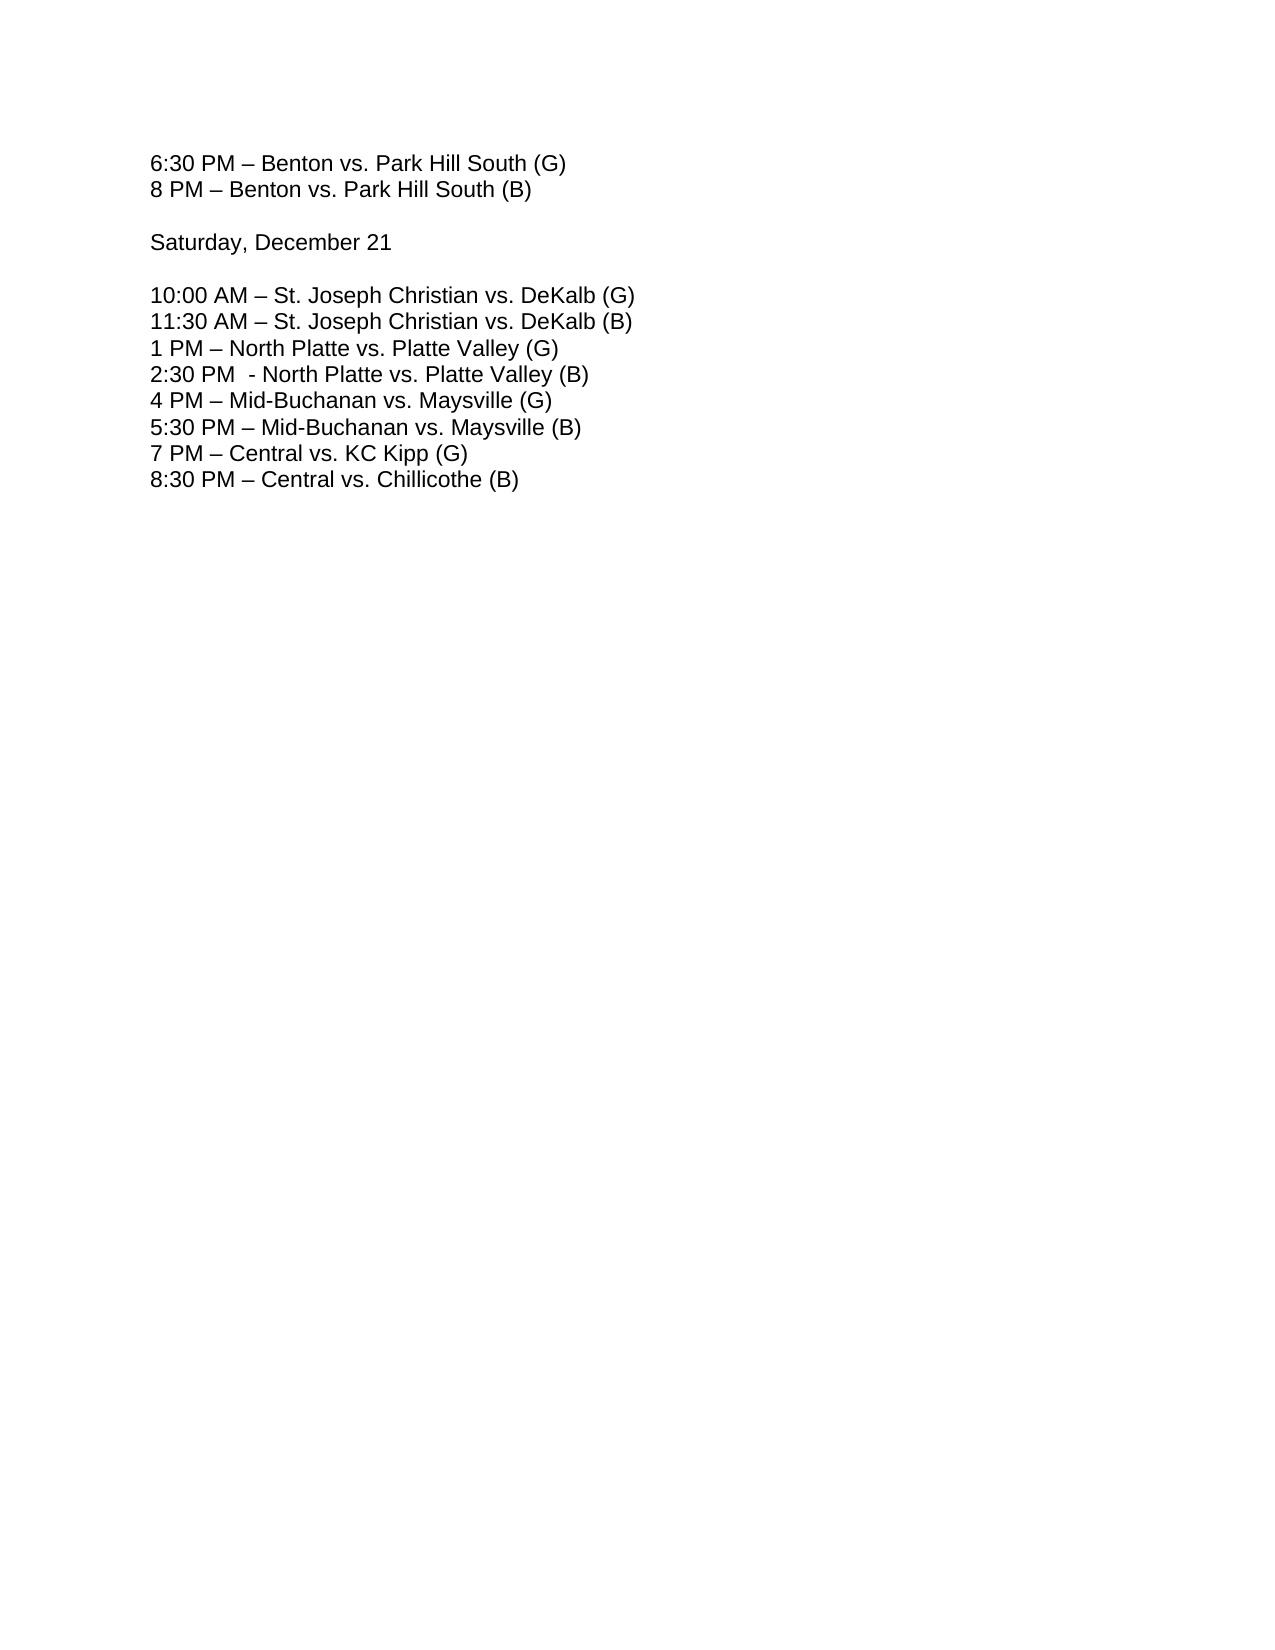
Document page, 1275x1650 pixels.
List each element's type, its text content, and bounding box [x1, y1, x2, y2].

text 2:30 PM - North Platte vs. Platte Valley (B) [150, 361, 1125, 387]
text 8 PM – Benton vs. Park Hill South (B) [150, 176, 1125, 203]
text 7 PM – Central vs. KC Kipp (G) [150, 440, 1125, 466]
text 1 PM – North Platte vs. Platte Valley (G) [150, 334, 1125, 361]
text 8:30 PM – Central vs. Chillicothe (B) [150, 466, 1125, 493]
text 10:00 AM – St. Joseph Christian vs. DeKalb (G) [150, 282, 1125, 308]
text 6:30 PM – Benton vs. Park Hill South (G) [150, 150, 1125, 176]
text 4 PM – Mid-Buchanan vs. Maysville (G) [150, 387, 1125, 413]
text 11:30 AM – St. Joseph Christian vs. DeKalb (B) [150, 308, 1125, 334]
text 5:30 PM – Mid-Buchanan vs. Maysville (B) [150, 413, 1125, 440]
text Saturday, December 21 [150, 229, 1125, 255]
